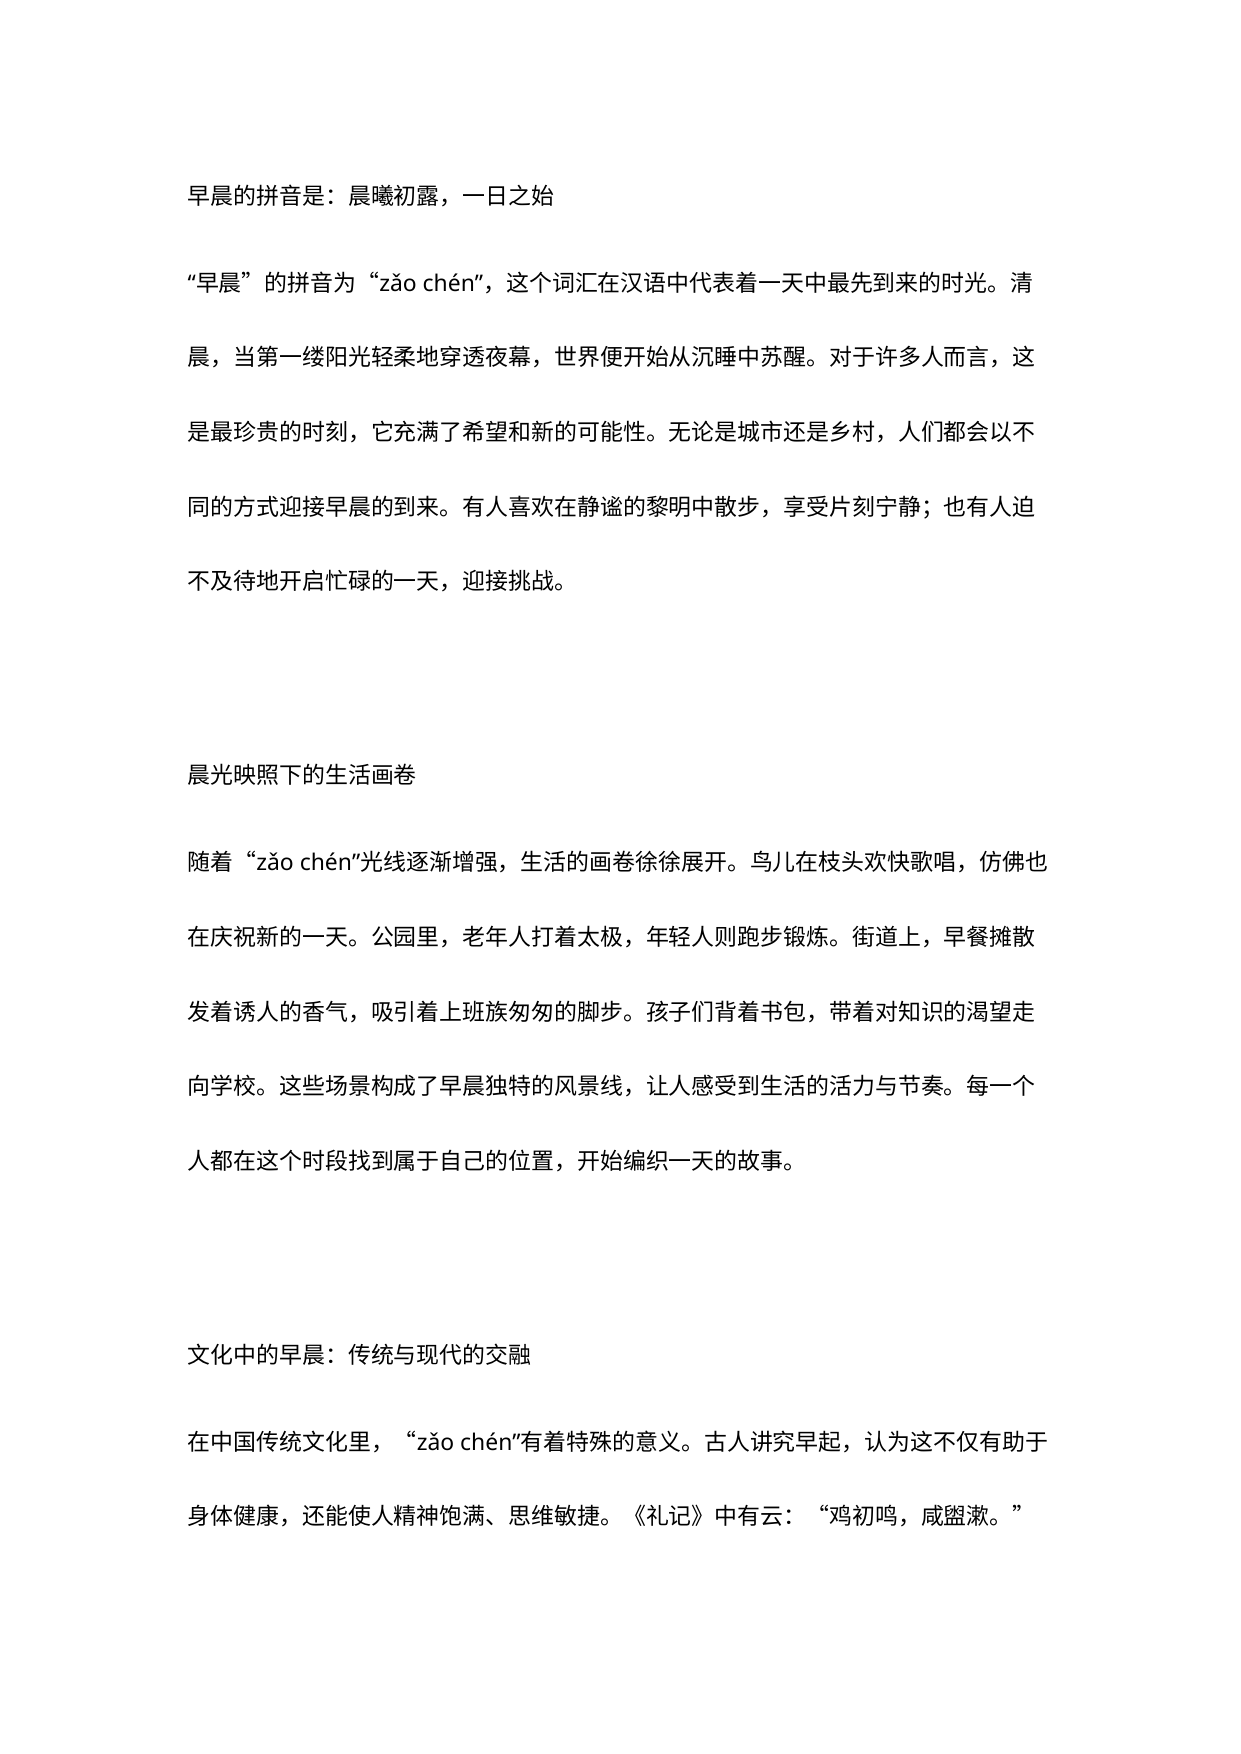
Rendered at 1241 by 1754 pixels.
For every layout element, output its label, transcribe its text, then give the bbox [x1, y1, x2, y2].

text 早晨的拼音是：晨曦初露，一日之始 [187, 162, 1053, 227]
text 晨光映照下的生活画卷 [187, 742, 1053, 807]
text 文化中的早晨：传统与现代的交融 [187, 1321, 1053, 1386]
text “早晨”的拼音为“zǎo chén”，这个词汇在汉语中代表着一天中最先到来的时光。清晨，当第一缕阳光轻柔地穿透夜幕，世界便开始从沉睡中苏醒。对于许多人而言，这是最珍贵的时刻，它充满了希望和新的可能性。无论是城市还是乡村，人们都会以不同的方式迎接早晨的到来。有人喜欢在静谧的黎明中散步，享受片刻宁静；也有人迫不及待地开启忙碌的一天，迎接挑战。 [187, 248, 1053, 612]
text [187, 1408, 1053, 1547]
text 随着“zǎo chén”光线逐渐增强，生活的画卷徐徐展开。鸟儿在枝头欢快歌唱，仿佛也在庆祝新的一天。公园里，老年人打着太极，年轻人则跑步锻炼。街道上，早餐摊散发着诱人的香气，吸引着上班族匆匆的脚步。孩子们背着书包，带着对知识的渴望走向学校。这些场景构成了早晨独特的风景线，让人感受到生活的活力与节奏。每一个人都在这个时段找到属于自己的位置，开始编织一天的故事。 [187, 828, 1053, 1192]
